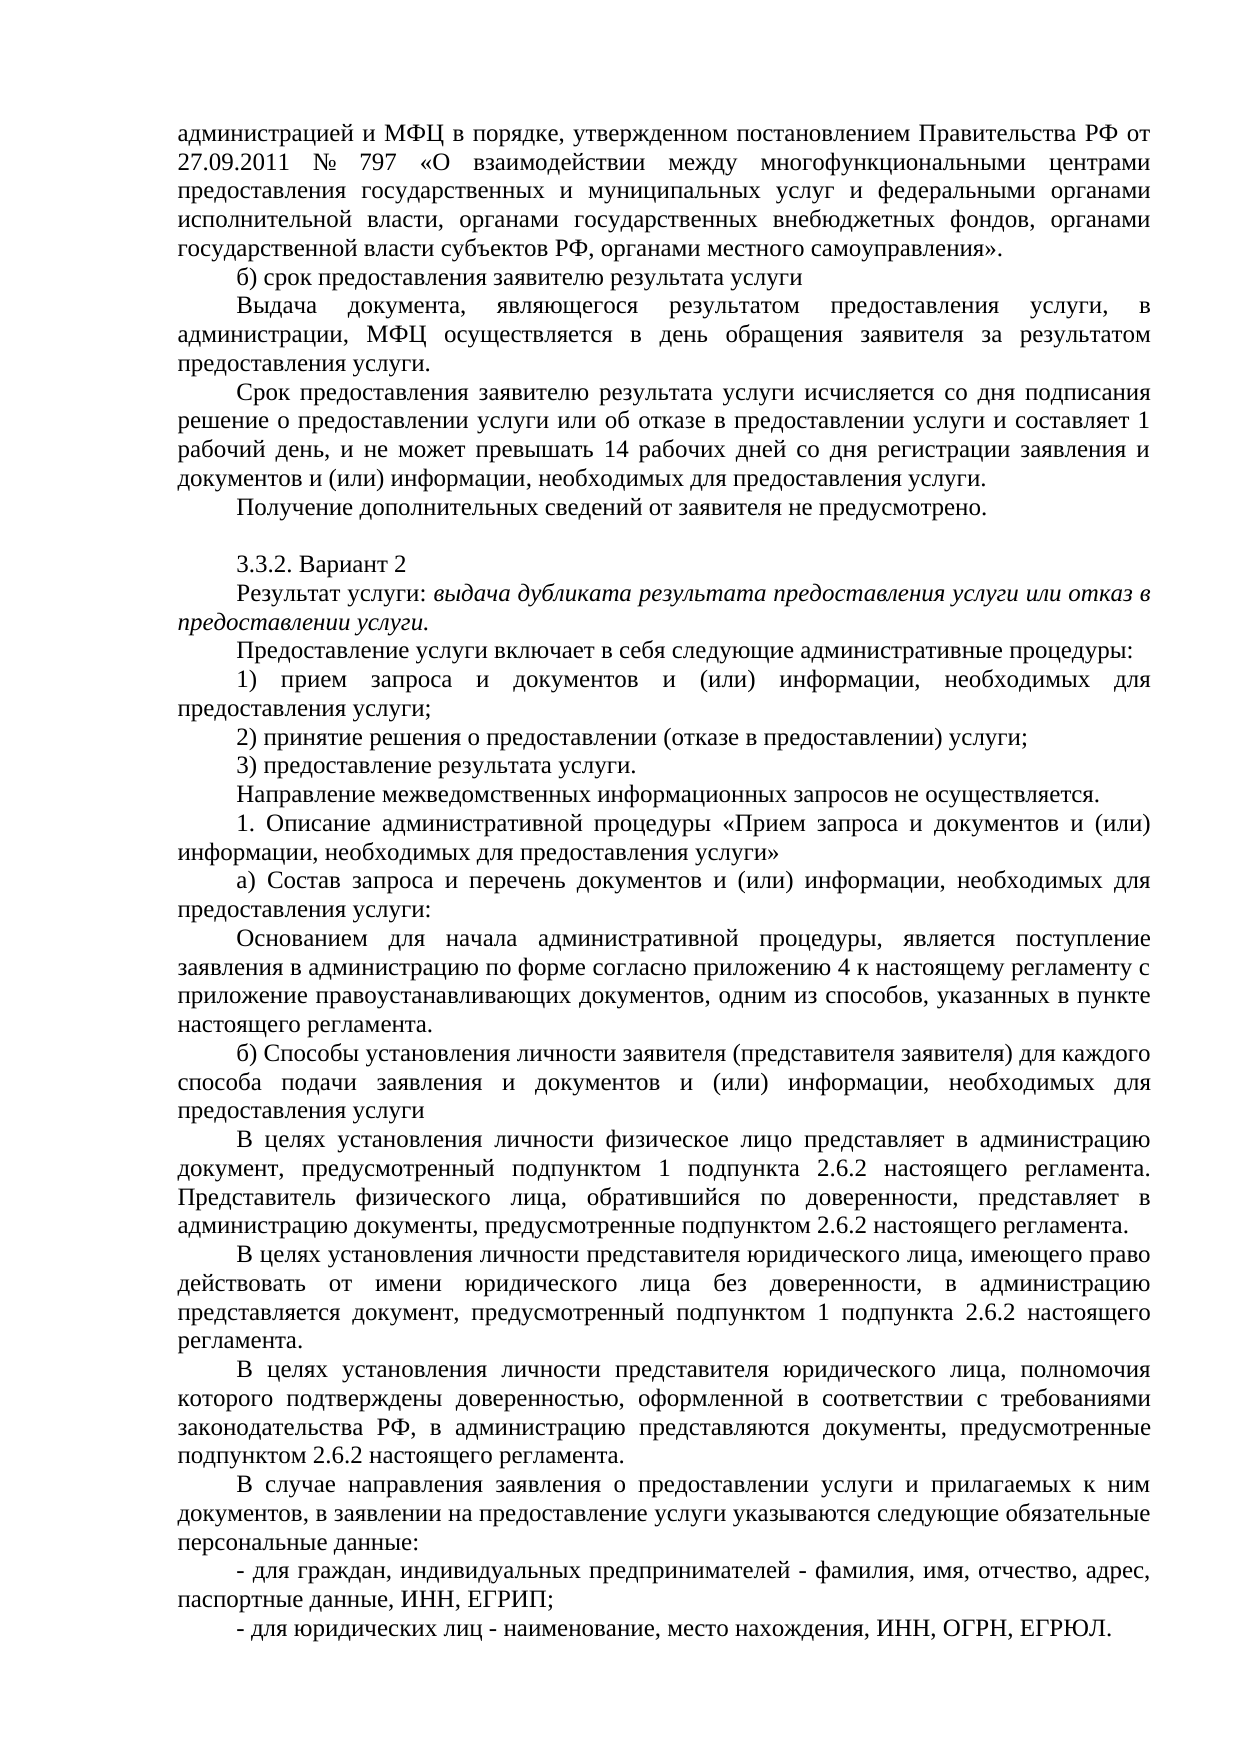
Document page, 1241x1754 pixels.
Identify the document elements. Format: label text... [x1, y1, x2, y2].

text Срок предоставления заявителю результата услуги исчисляется со дня подписания решение о предоставлении услуги или об отказе в предоставлении услуги и составляет 1 рабочий день, и не может превышать 14 рабочих дней со дня регистрации заявления и документов и (или) информации, необходимых для предоставления услуги. [177, 377, 1152, 492]
text 3.3.2. Вариант 2 [177, 549, 1152, 578]
text Предоставление услуги включает в себя следующие административные процедуры: [177, 636, 1152, 664]
text - для граждан, индивидуальных предпринимателей - фамилия, имя, отчество, адрес, паспортные данные, ИНН, ЕГРИП; [177, 1556, 1152, 1613]
text а) Состав запроса и перечень документов и (или) информации, необходимых для предоставления услуги: [177, 866, 1152, 923]
text б) Способы установления личности заявителя (представителя заявителя) для каждого способа подачи заявления и документов и (или) информации, необходимых для предоставления услуги [177, 1038, 1152, 1124]
text 3) предоставление результата услуги. [177, 751, 1152, 779]
text В случае направления заявления о предоставлении услуги и прилагаемых к ним документов, в заявлении на предоставление услуги указываются следующие обязательные персональные данные: [177, 1469, 1152, 1556]
text 2) принятие решения о предоставлении (отказе в предоставлении) услуги; [177, 722, 1152, 751]
text Выдача документа, являющегося результатом предоставления услуги, в администрации, МФЦ осуществляется в день обращения заявителя за результатом предоставления услуги. [177, 291, 1152, 377]
text - для юридических лиц - наименование, место нахождения, ИНН, ОГРН, ЕГРЮЛ. [177, 1613, 1152, 1642]
text Основанием для начала административной процедуры, является поступление заявления в администрацию по форме согласно приложению 4 к настоящему регламенту с приложение правоустанавливающих документов, одним из способов, указанных в пункте настоящего регламента. [177, 923, 1152, 1038]
text 1. Описание административной процедуры «Прием запроса и документов и (или) информации, необходимых для предоставления услуги» [177, 808, 1152, 866]
text В целях установления личности представителя юридического лица, имеющего право действовать от имени юридического лица без доверенности, в администрацию представляется документ, предусмотренный подпунктом 1 подпункта 2.6.2 настоящего регламента. [177, 1239, 1152, 1354]
text 1) прием запроса и документов и (или) информации, необходимых для предоставления услуги; [177, 664, 1152, 722]
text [177, 118, 1152, 262]
text б) срок предоставления заявителю результата услуги [177, 262, 1152, 291]
text Результат услуги: выдача дубликата результата предоставления услуги или отказ в предоставлении услуги. [177, 578, 1152, 636]
text В целях установления личности представителя юридического лица, полномочия которого подтверждены доверенностью, оформленной в соответствии с требованиями законодательства РФ, в администрацию представляются документы, предусмотренные подпунктом 2.6.2 настоящего регламента. [177, 1354, 1152, 1469]
text В целях установления личности физическое лицо представляет в администрацию документ, предусмотренный подпунктом 1 подпункта 2.6.2 настоящего регламента. Представитель физического лица, обратившийся по доверенности, представляет в администрацию документы, предусмотренные подпунктом 2.6.2 настоящего регламента. [177, 1124, 1152, 1239]
text Получение дополнительных сведений от заявителя не предусмотрено. [177, 492, 1152, 521]
text Направление межведомственных информационных запросов не осуществляется. [177, 779, 1152, 808]
